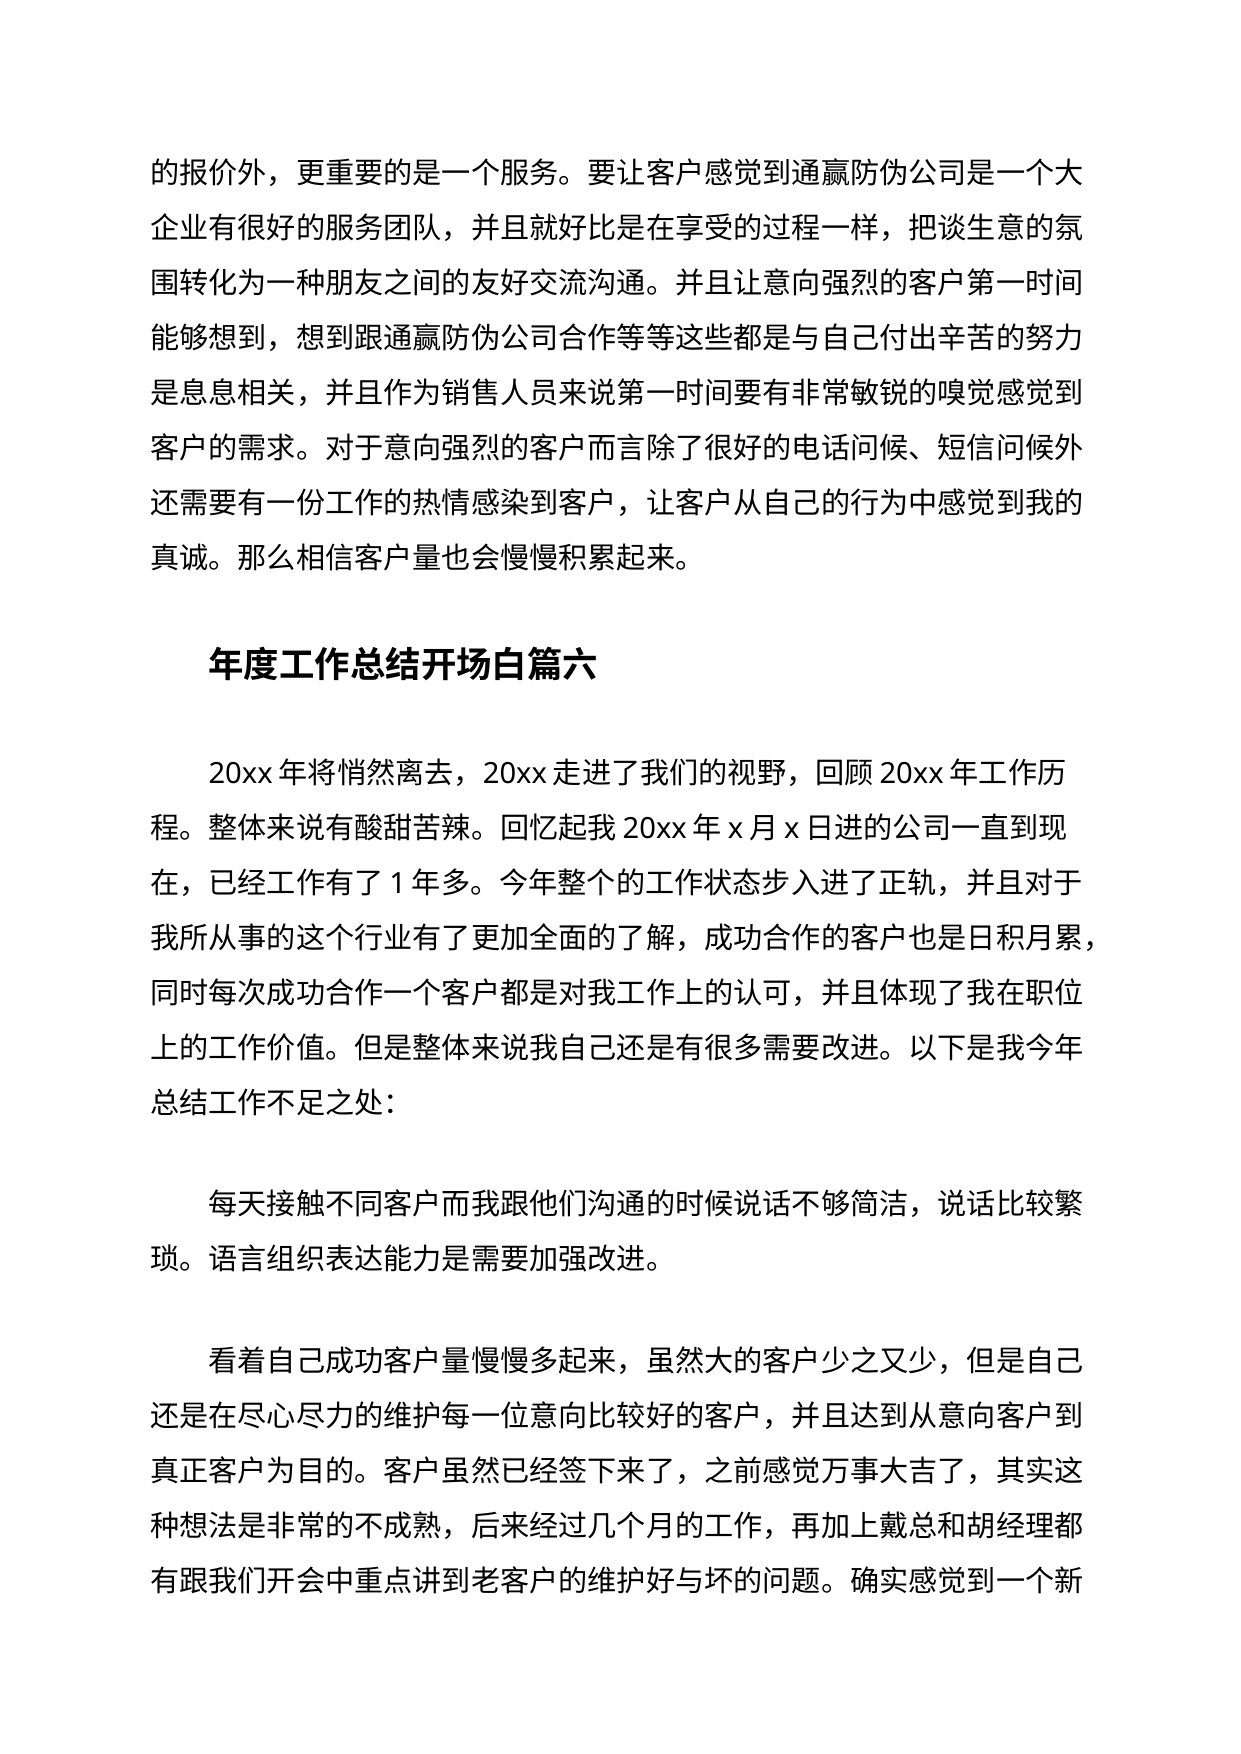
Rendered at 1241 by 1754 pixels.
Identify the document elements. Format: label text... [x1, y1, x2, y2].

text 20xx年将悄然离去，20xx走进了我们的视野，回顾20xx年工作历程。整体来说有酸甜苦辣。回忆起我20xx年x月x日进的公司一直到现在，已经工作有了1年多。今年整个的工作状态步入进了正轨，并且对于我所从事的这个行业有了更加全面的了解，成功合作的客户也是日积月累，同时每次成功合作一个客户都是对我工作上的认可，并且体现了我在职位上的工作价值。但是整体来说我自己还是有很多需要改进。以下是我今年总结工作不足之处： [150, 749, 1090, 1121]
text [150, 150, 1090, 577]
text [150, 1338, 1090, 1599]
text 年度工作总结开场白篇六 [150, 636, 1090, 687]
text 每天接触不同客户而我跟他们沟通的时候说话不够简洁，说话比较繁琐。语言组织表达能力是需要加强改进。 [150, 1181, 1090, 1278]
